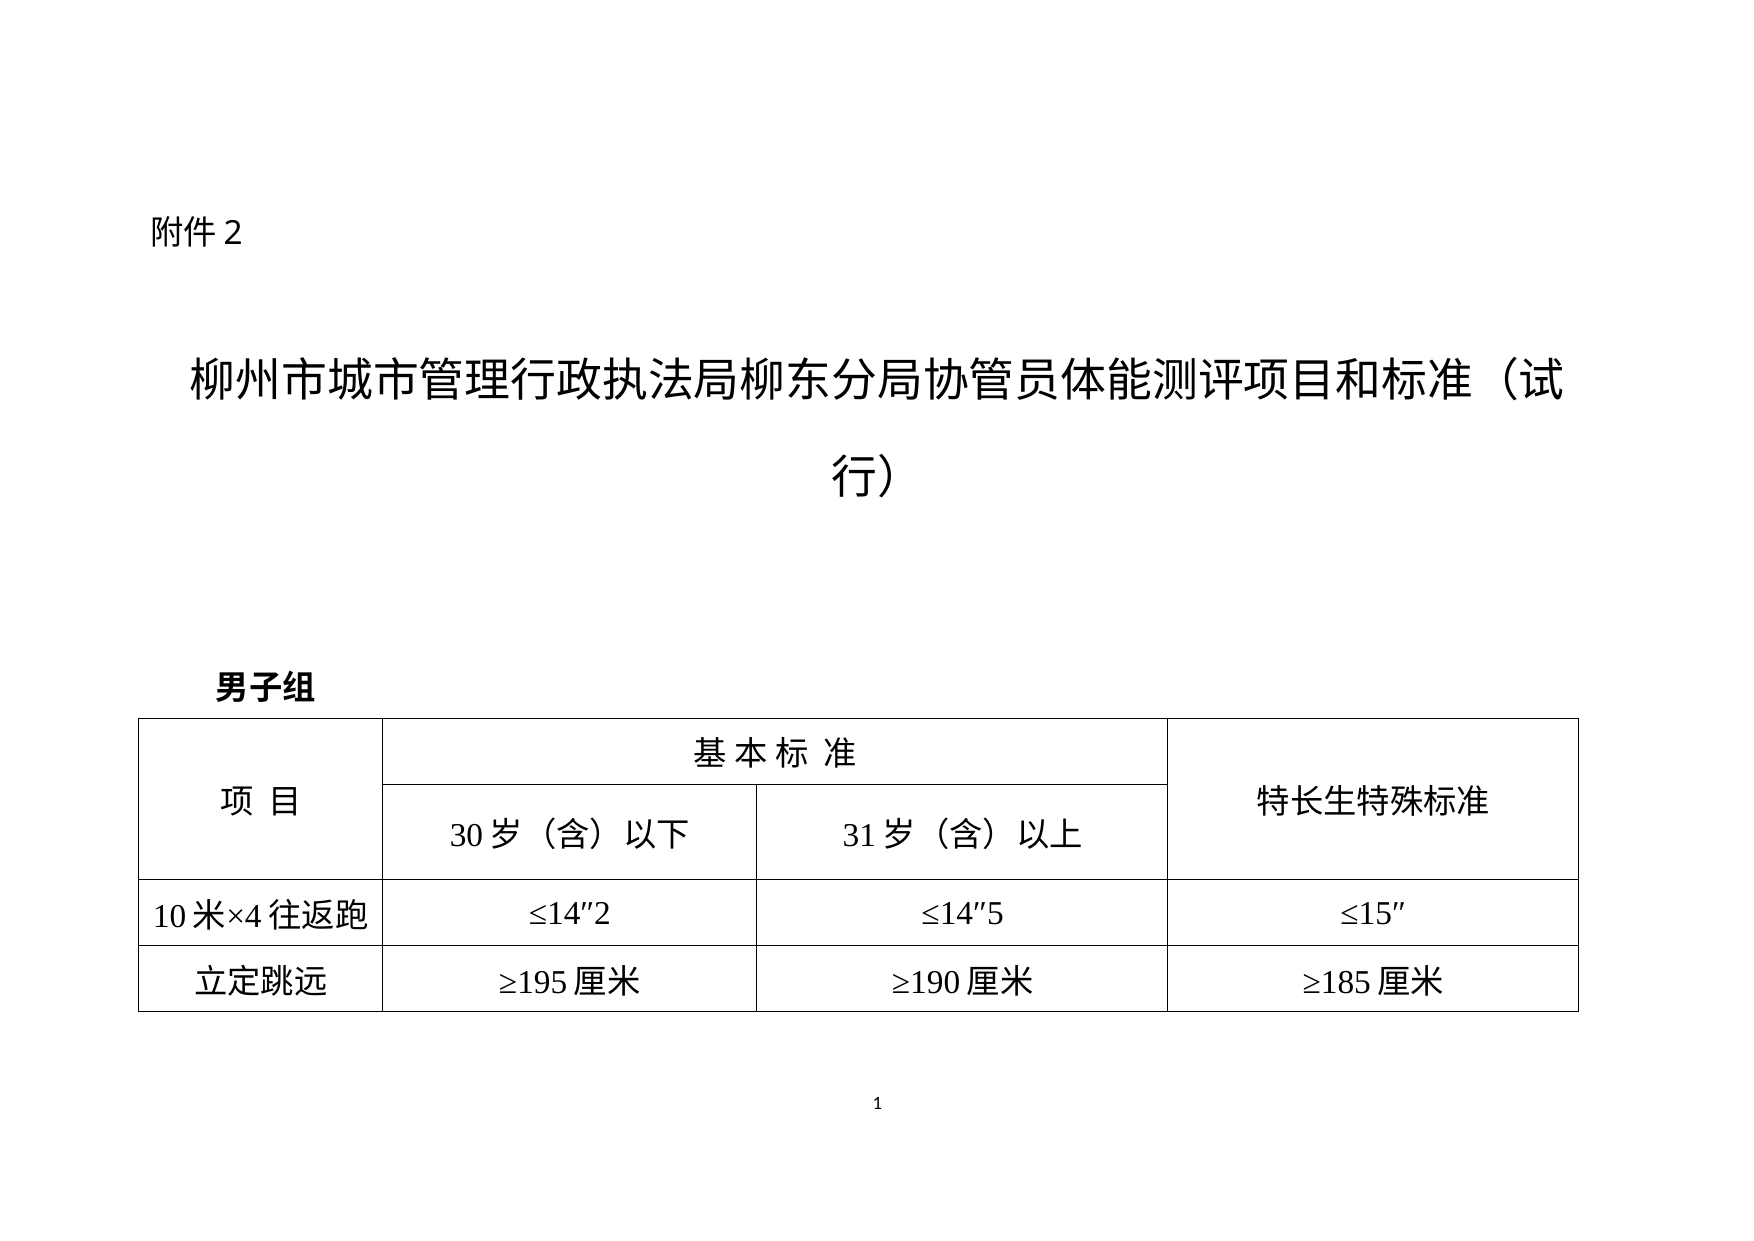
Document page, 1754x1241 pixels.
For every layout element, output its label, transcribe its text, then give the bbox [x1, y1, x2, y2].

table_cell ≤14″5 [757, 880, 1167, 945]
table_cell ≥185厘米 [1168, 946, 1578, 1011]
table_cell ≥195厘米 [383, 946, 756, 1011]
table_cell 立定跳远 [139, 946, 382, 1011]
table_cell ≥190厘米 [757, 946, 1167, 1011]
table_header 项 目 [139, 719, 382, 879]
table_header 基 本 标 准 [383, 719, 1167, 784]
table_cell 10米×4往返跑 [139, 880, 382, 945]
table_cell 30岁（含）以下 [383, 785, 756, 879]
table_cell ≤15″ [1168, 880, 1578, 945]
table_header 特长生特殊标准 [1168, 719, 1578, 879]
text 柳州市城市管理行政执法局柳东分局协管员体能测评项目和标准（试行） [150, 328, 1604, 523]
text 附件2 [150, 198, 1604, 263]
text 男子组 [150, 653, 1604, 718]
table_cell 31岁（含）以上 [757, 785, 1167, 879]
table_cell ≤14″2 [383, 880, 756, 945]
